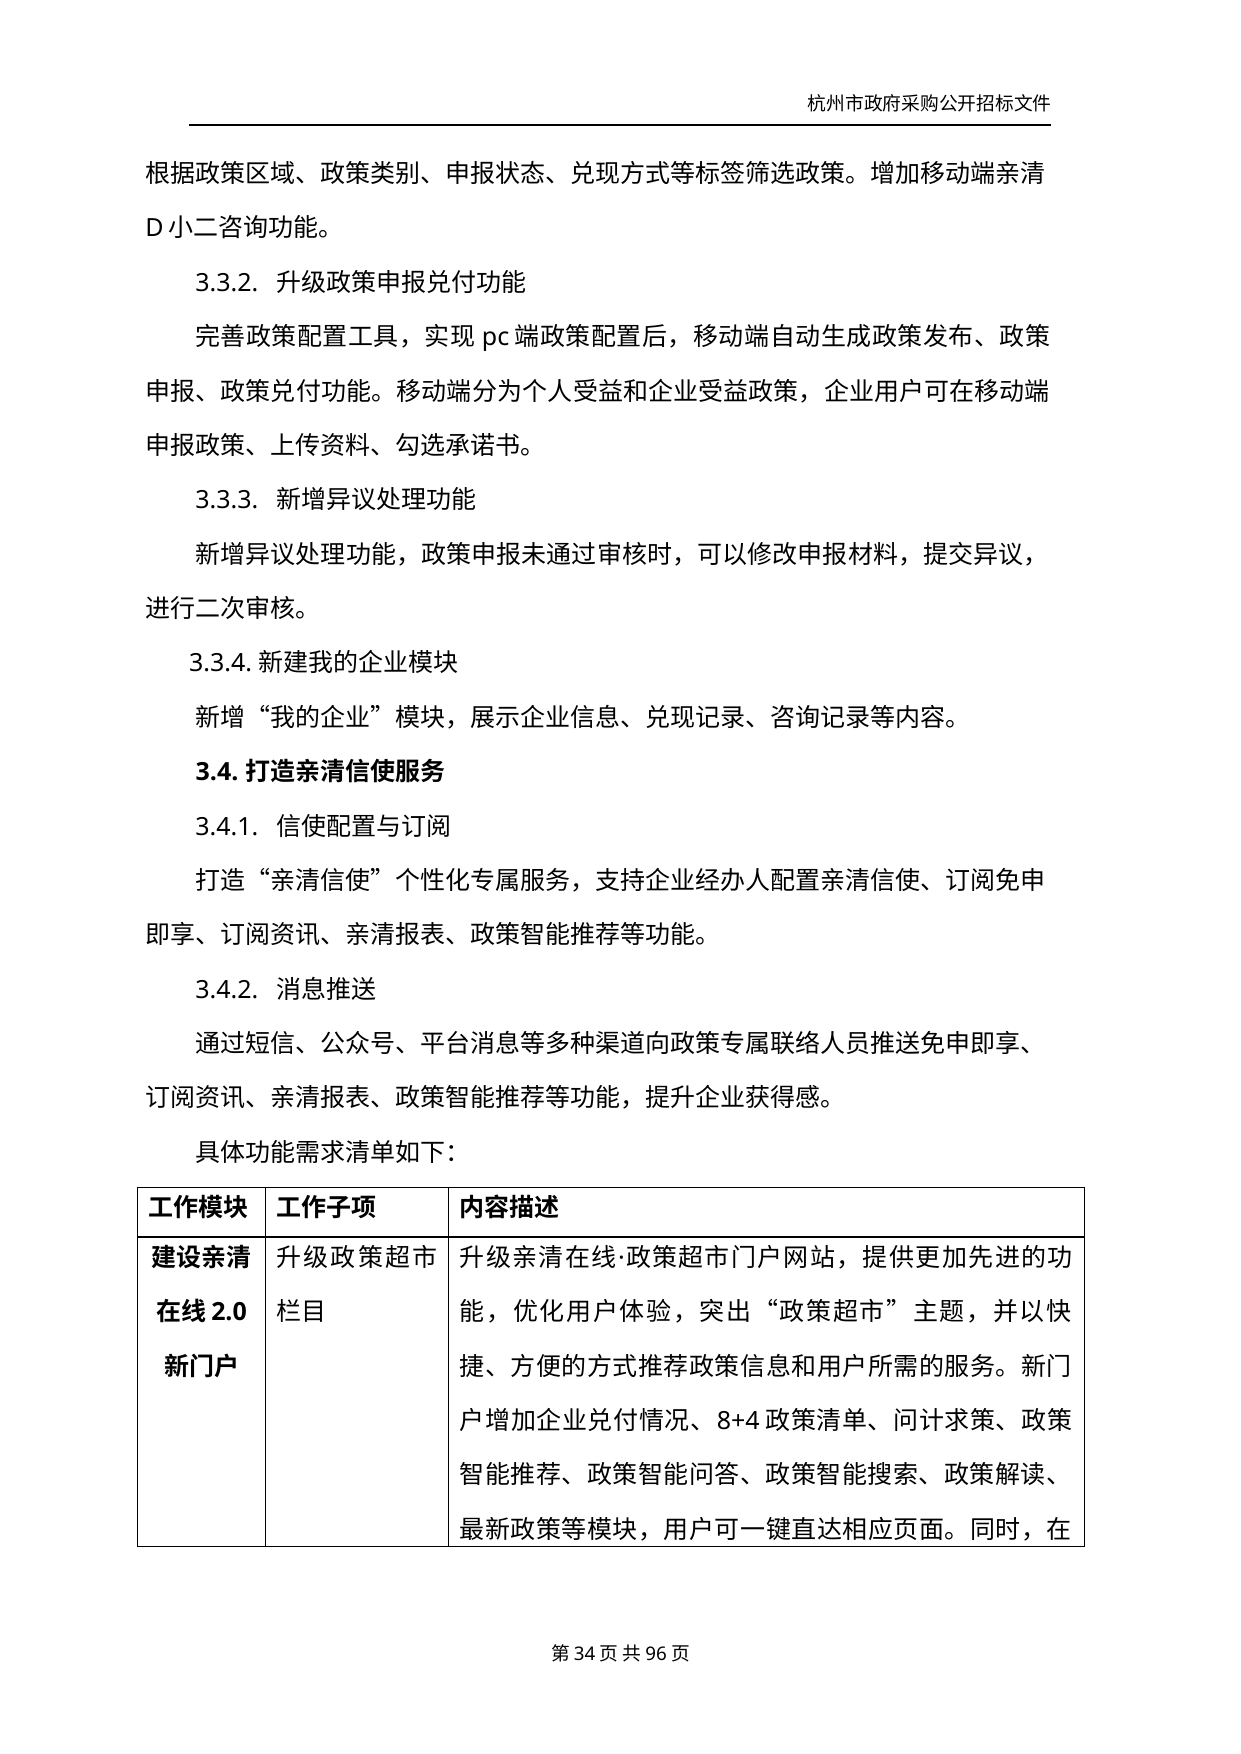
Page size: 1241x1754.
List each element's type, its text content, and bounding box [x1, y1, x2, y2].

text 具体功能需求清单如下： [145, 1132, 1051, 1168]
text 3.3.2. 升级政策申报兑付功能 [145, 262, 1051, 298]
text 通过短信、公众号、平台消息等多种渠道向政策专属联络人员推送免申即享、订阅资讯、亲清报表、政策智能推荐等功能，提升企业获得感。 [145, 1023, 1051, 1114]
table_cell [449, 1238, 1084, 1546]
table_header 内容描述 [449, 1188, 1084, 1236]
table_cell 升级政策超市栏目 [266, 1238, 448, 1546]
text 新增“我的企业”模块，展示企业信息、兑现记录、咨询记录等内容。 [145, 697, 1051, 733]
text 3.3.4. 新建我的企业模块 [189, 643, 1051, 679]
text 3.3.3. 新增异议处理功能 [145, 480, 1051, 516]
text 3.4.1. 信使配置与订阅 [145, 806, 1051, 842]
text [145, 153, 1051, 244]
table_header 工作子项 [266, 1188, 448, 1236]
text 新增异议处理功能，政策申报未通过审核时，可以修改申报材料，提交异议，进行二次审核。 [145, 534, 1051, 625]
table_cell 建设亲清在线2.0新门户 [138, 1238, 265, 1546]
text 完善政策配置工具，实现pc端政策配置后，移动端自动生成政策发布、政策申报、政策兑付功能。移动端分为个人受益和企业受益政策，企业用户可在移动端申报政策、上传资料、勾选承诺书。 [145, 317, 1051, 462]
table_header 工作模块 [138, 1188, 265, 1236]
text 打造“亲清信使”个性化专属服务，支持企业经办人配置亲清信使、订阅免申即享、订阅资讯、亲清报表、政策智能推荐等功能。 [145, 860, 1051, 951]
text 3.4.2. 消息推送 [145, 969, 1051, 1005]
text 3.4. 打造亲清信使服务 [145, 752, 1051, 788]
